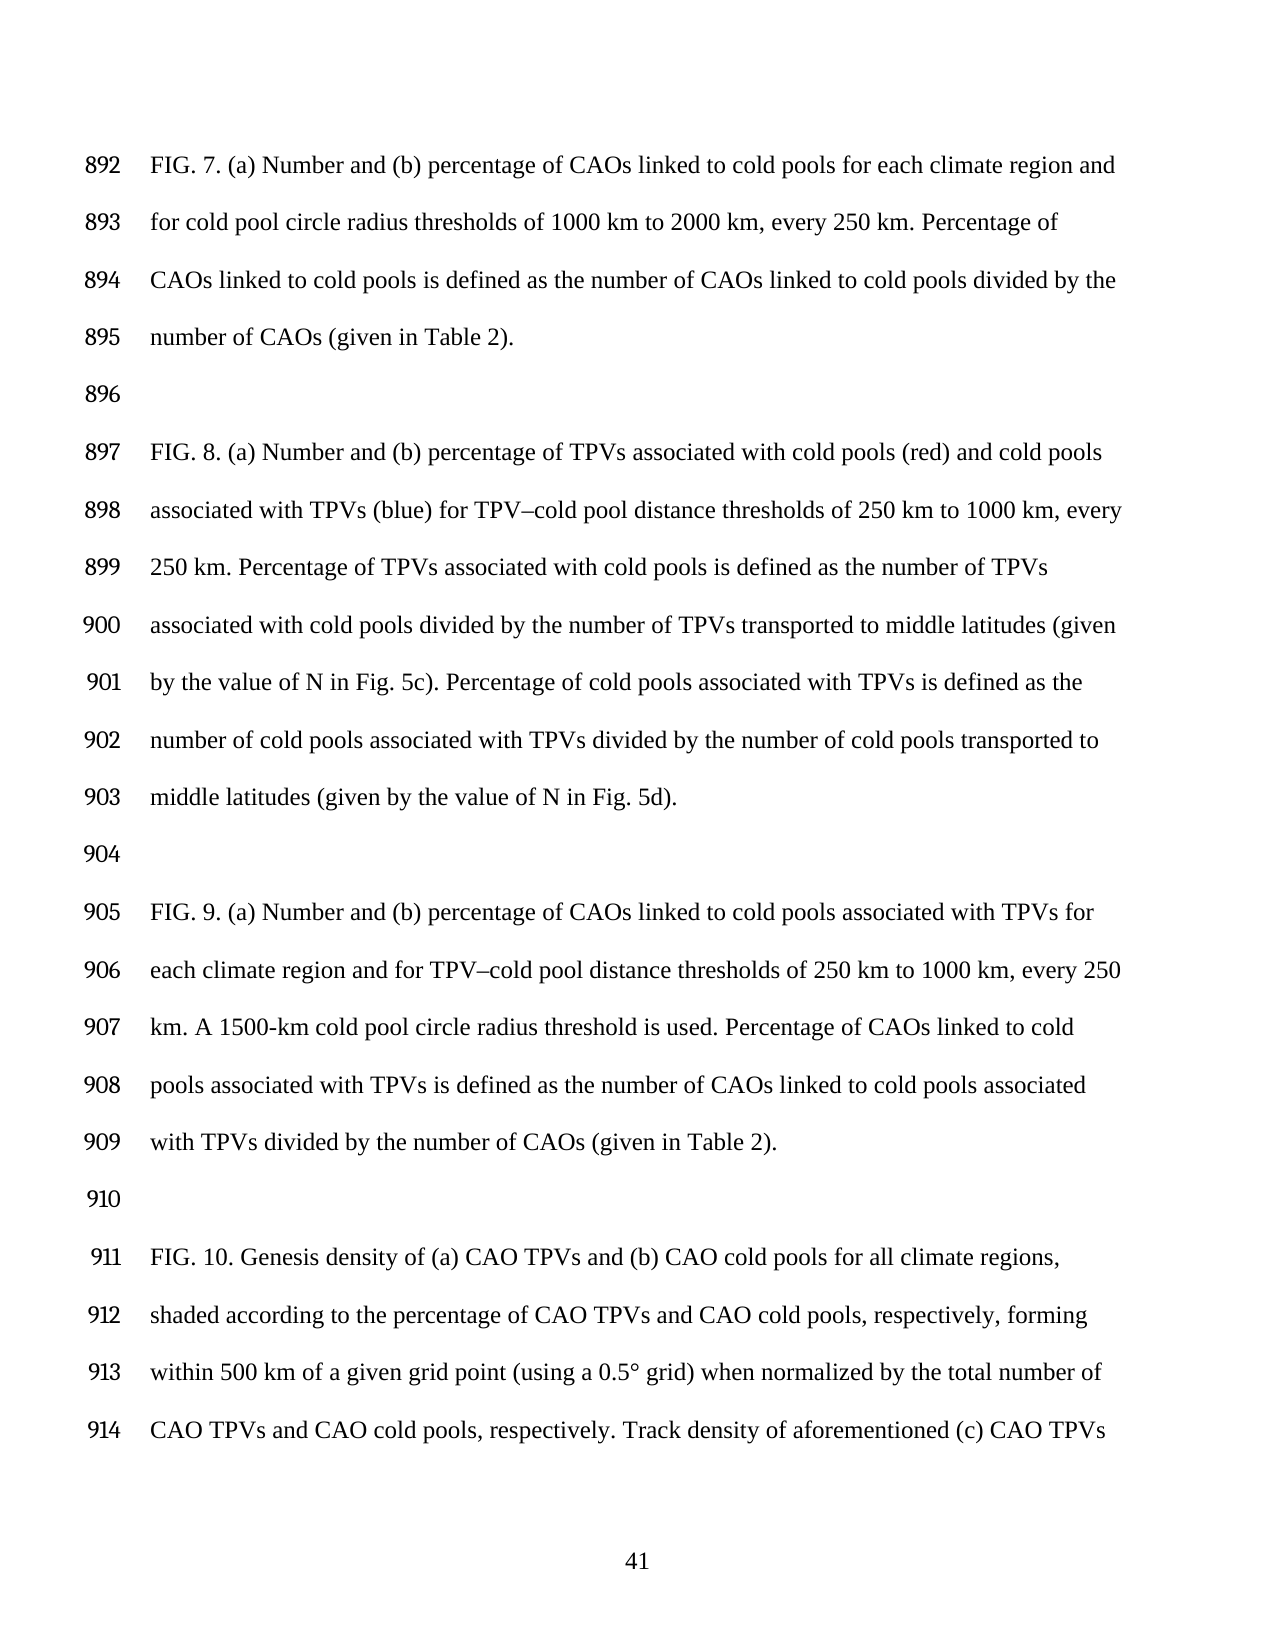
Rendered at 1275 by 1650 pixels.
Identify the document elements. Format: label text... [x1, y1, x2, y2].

text FIG. 8. (a) Number and (b) percentage of TPVs associated with cold pools (red) and cold pools associated with TPVs (blue) for TPV–cold pool distance thresholds of 250 km to 1000 km, every 250 km. Percentage of TPVs associated with cold pools is defined as the number of TPVs associated with cold pools divided by the number of TPVs transported to middle latitudes (given by the value of N in Fig. 5c). Percentage of cold pools associated with TPVs is defined as the number of cold pools associated with TPVs divided by the number of cold pools transported to middle latitudes (given by the value of N in Fig. 5d). [150, 437, 1125, 811]
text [150, 1242, 1125, 1444]
text FIG. 7. (a) Number and (b) percentage of CAOs linked to cold pools for each climate region and for cold pool circle radius thresholds of 1000 km to 2000 km, every 250 km. Percentage of CAOs linked to cold pools is defined as the number of CAOs linked to cold pools divided by the number of CAOs (given in Table 2). [150, 150, 1125, 351]
text FIG. 9. (a) Number and (b) percentage of CAOs linked to cold pools associated with TPVs for each climate region and for TPV–cold pool distance thresholds of 250 km to 1000 km, every 250 km. A 1500-km cold pool circle radius threshold is used. Percentage of CAOs linked to cold pools associated with TPVs is defined as the number of CAOs linked to cold pools associated with TPVs divided by the number of CAOs (given in Table 2). [150, 897, 1125, 1156]
